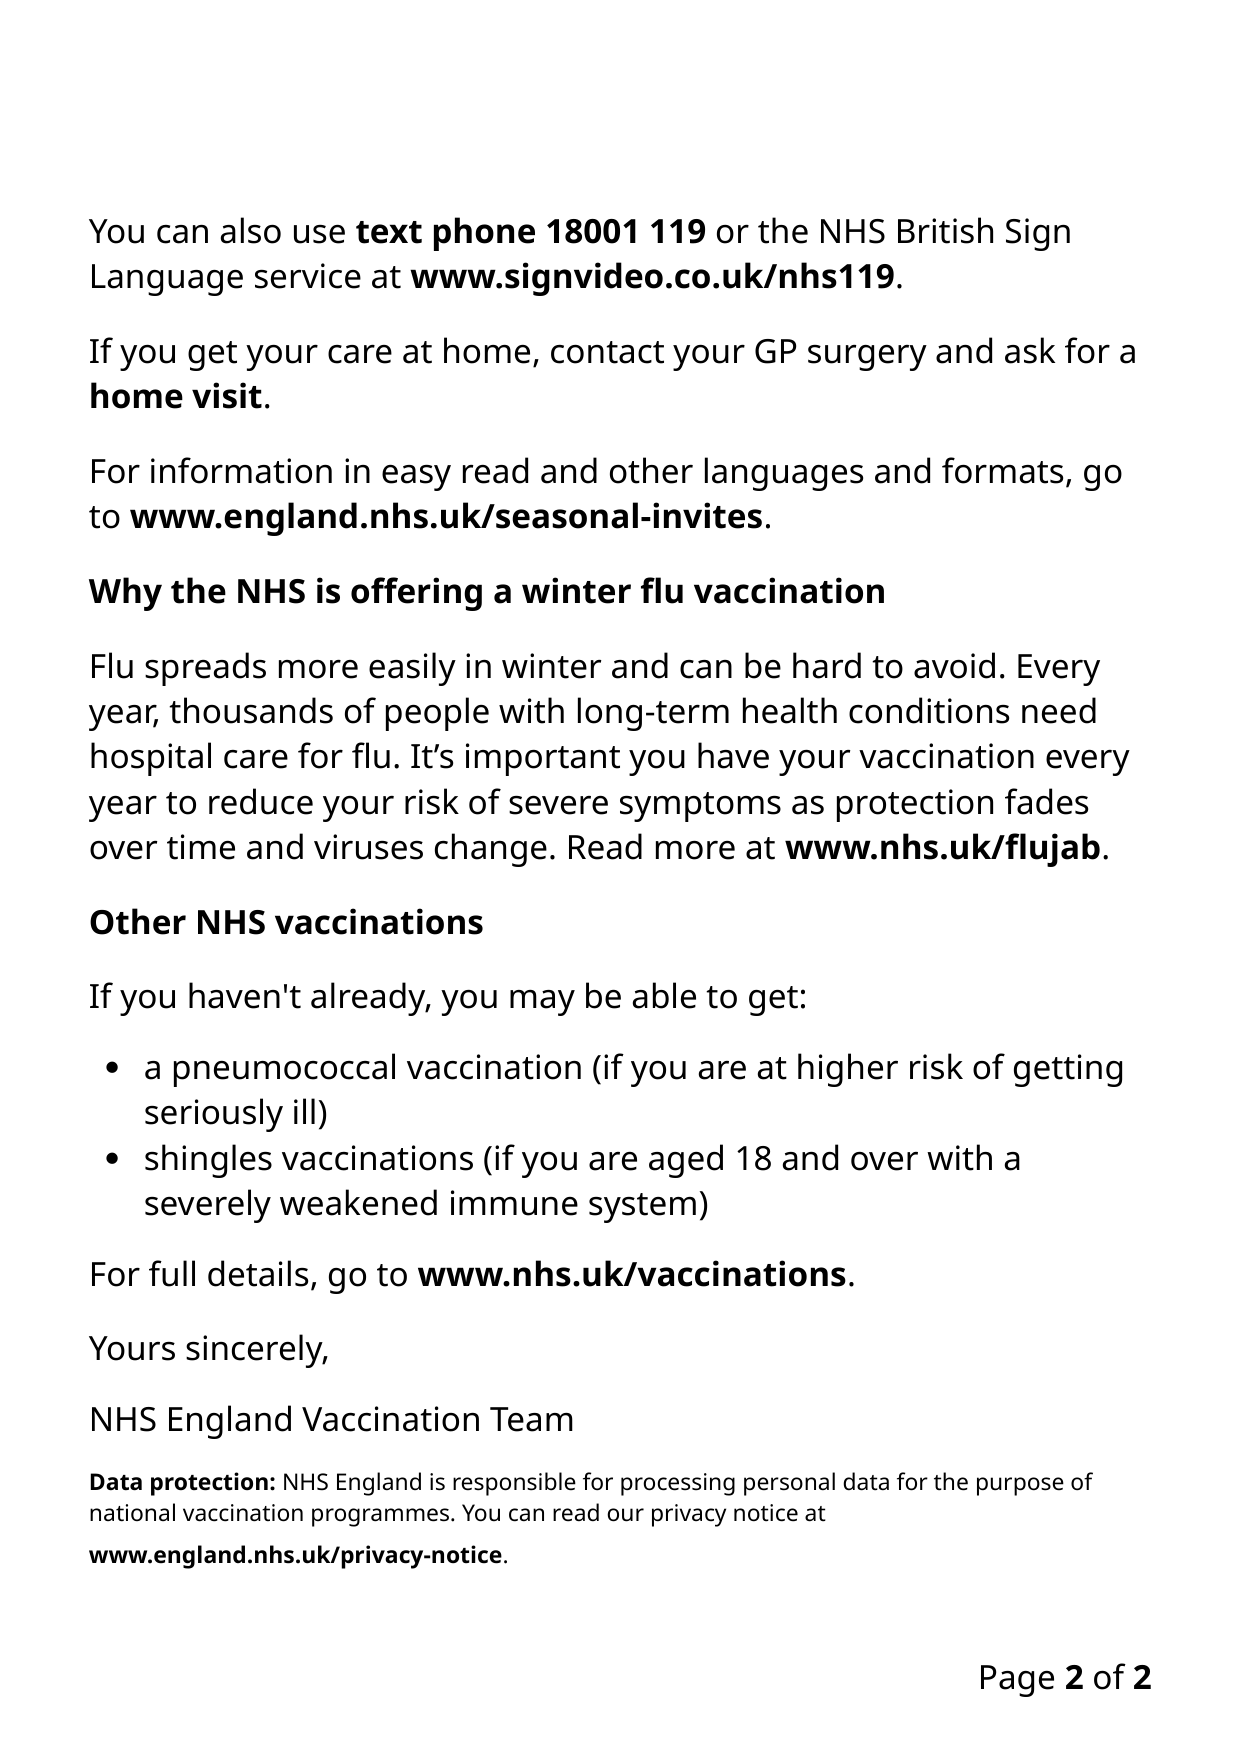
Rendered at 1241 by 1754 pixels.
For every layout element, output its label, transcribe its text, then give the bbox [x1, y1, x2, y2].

text Flu spreads more easily in winter and can be hard to avoid. Every year, thousands of people with long-term health conditions need hospital care for flu. It’s important you have your vaccination every year to reduce your risk of severe symptoms as protection fades over time and viruses change. Read more at www.nhs.uk/flujab. [89, 642, 1152, 869]
subtitle Other NHS vaccinations [89, 899, 1152, 944]
subtitle Why the NHS is offering a winter flu vaccination [89, 568, 1152, 613]
text If you haven't already, you may be able to get: [89, 973, 1152, 1019]
text Yours sincerely, [89, 1325, 1152, 1370]
text You can also use text phone 18001 119 or the NHS British Sign Language service at www.signvideo.co.uk/nhs119. [89, 208, 1152, 299]
text For full details, go to www.nhs.uk/vaccinations. [89, 1250, 1152, 1296]
text If you get your care at home, contact your GP surgery and ask for a home visit. [89, 328, 1152, 419]
text NHS England Vaccination Team [89, 1395, 1152, 1441]
list a pneumococcal vaccination (if you are at higher risk of getting seriously ill) [106, 1044, 1152, 1134]
list shingles vaccinations (if you are aged 18 and over with a severely weakened immune system) [106, 1134, 1152, 1225]
text Data protection: NHS England is responsible for processing personal data for the purpose of national vaccination programmes. You can read our privacy notice at www.england.nhs.uk/privacy-notice. [89, 1466, 1152, 1574]
text For information in easy read and other languages and formats, go to www.england.nhs.uk/seasonal-invites. [89, 448, 1152, 539]
